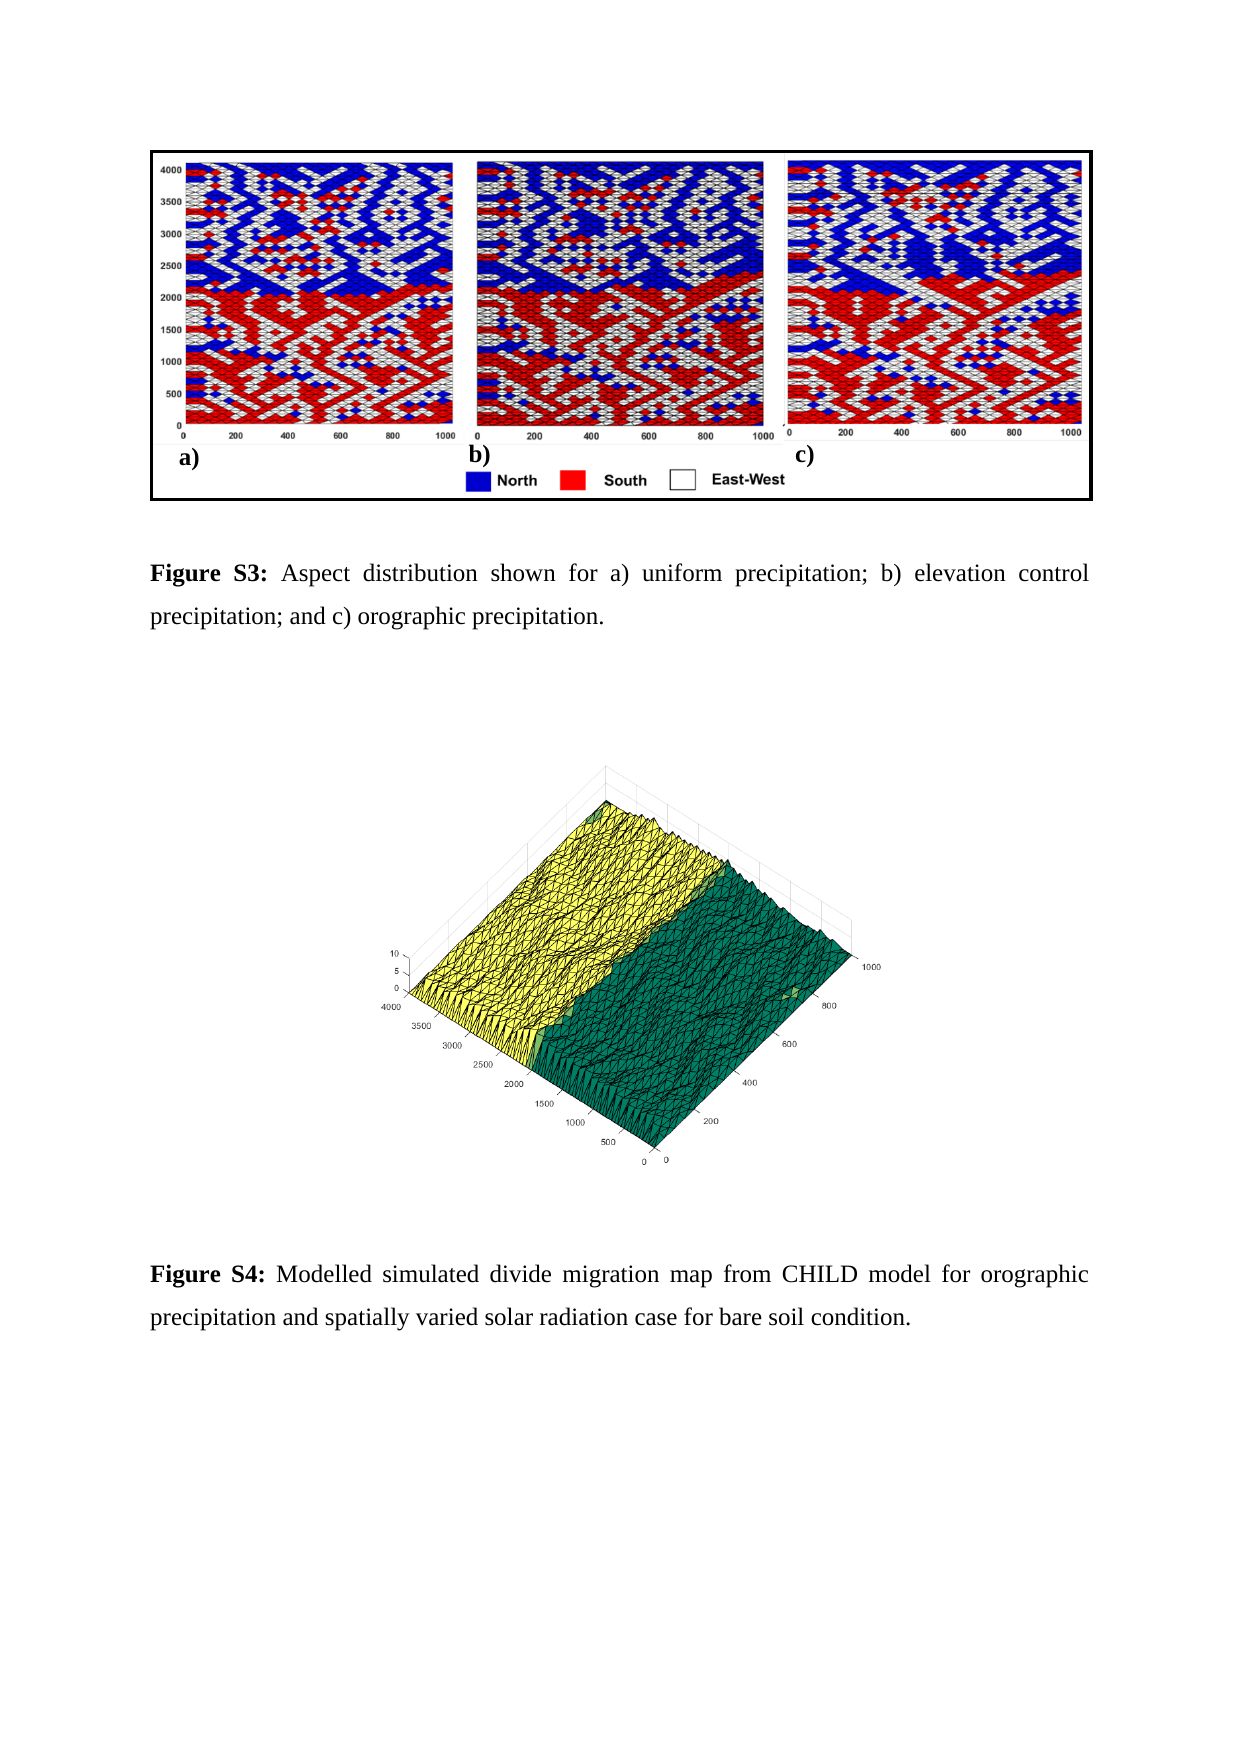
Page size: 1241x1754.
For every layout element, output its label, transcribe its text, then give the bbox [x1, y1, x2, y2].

picture [153, 153, 1089, 498]
picture [334, 730, 906, 1199]
text Figure S3: Aspect distribution shown for a) uniform precipitation; b) elevation control precipitation; and c) orographic precipitation. [150, 558, 1090, 630]
text Figure S4: Modelled simulated divide migration map from CHILD model for orographic precipitation and spatially varied solar radiation case for bare soil condition. [150, 1259, 1090, 1331]
